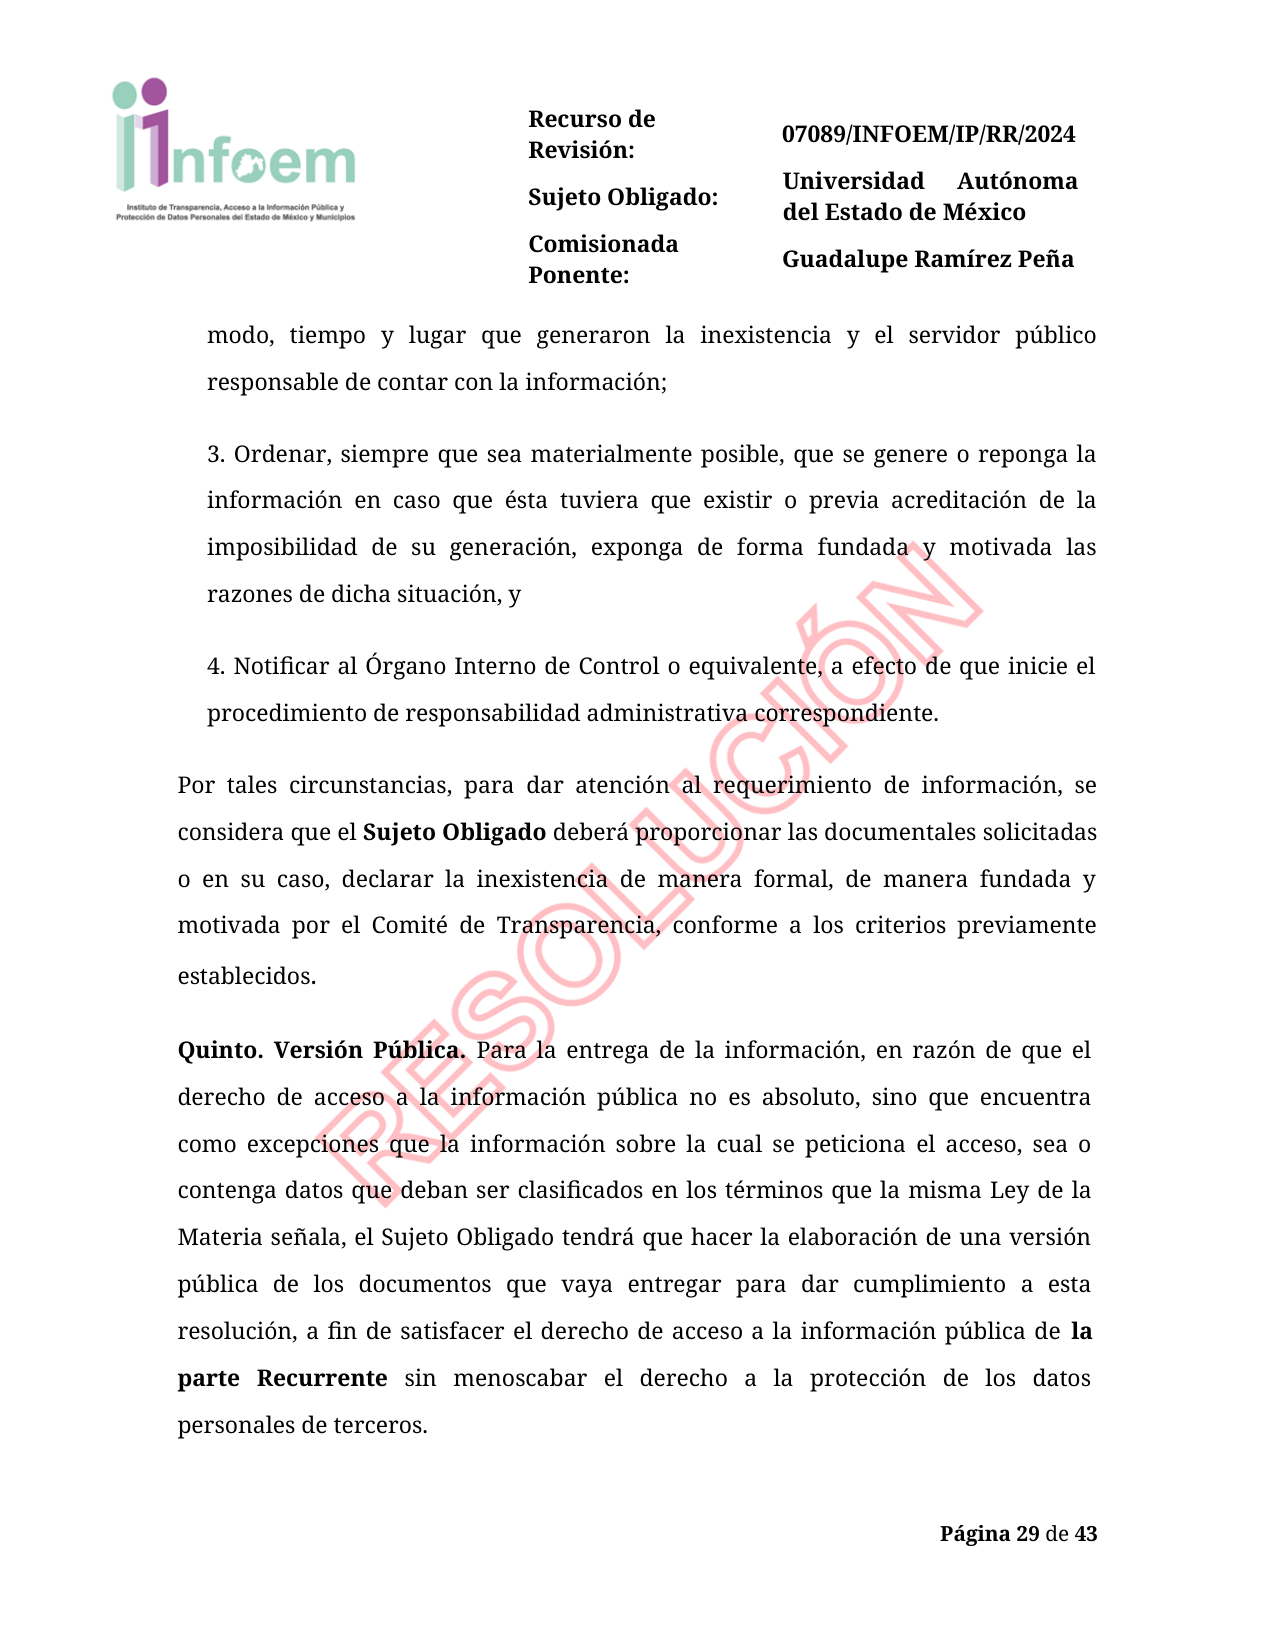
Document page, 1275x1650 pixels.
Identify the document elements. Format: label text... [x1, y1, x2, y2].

picture [0, 17, 1274, 1650]
text 3. Ordenar, siempre que sea materialmente posible, que se genere o reponga la información en caso que ésta tuviera que existir o previa acreditación de la imposibilidad de su generación, exponga de forma fundada y motivada las razones de dicha situación, y [207, 438, 1098, 609]
text 4. Notificar al Órgano Interno de Control o equivalente, a efecto de que inicie el procedimiento de responsabilidad administrativa correspondiente. [207, 650, 1098, 728]
text Por tales circunstancias, para dar atención al requerimiento de información, se considera que el Sujeto Obligado deberá proporcionar las documentales solicitadas o en su caso, declarar la inexistencia de manera formal, de manera fundada y motivada por el Comité de Transparencia, conforme a los criterios previamente establecidos. [177, 769, 1098, 992]
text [207, 319, 1098, 397]
text Quinto. Versión Pública. Para la entrega de la información, en razón de que el derecho de acceso a la información pública no es absoluto, sino que encuentra como excepciones que la información sobre la cual se peticiona el acceso, sea o contenga datos que deban ser clasificados en los términos que la misma Ley de la Materia señala, el Sujeto Obligado tendrá que hacer la elaboración de una versión pública de los documentos que vaya entregar para dar cumplimiento a esta resolución, a fin de satisfacer el derecho de acceso a la información pública de la parte Recurrente sin menoscabar el derecho a la protección de los datos personales de terceros. [177, 1034, 1093, 1440]
